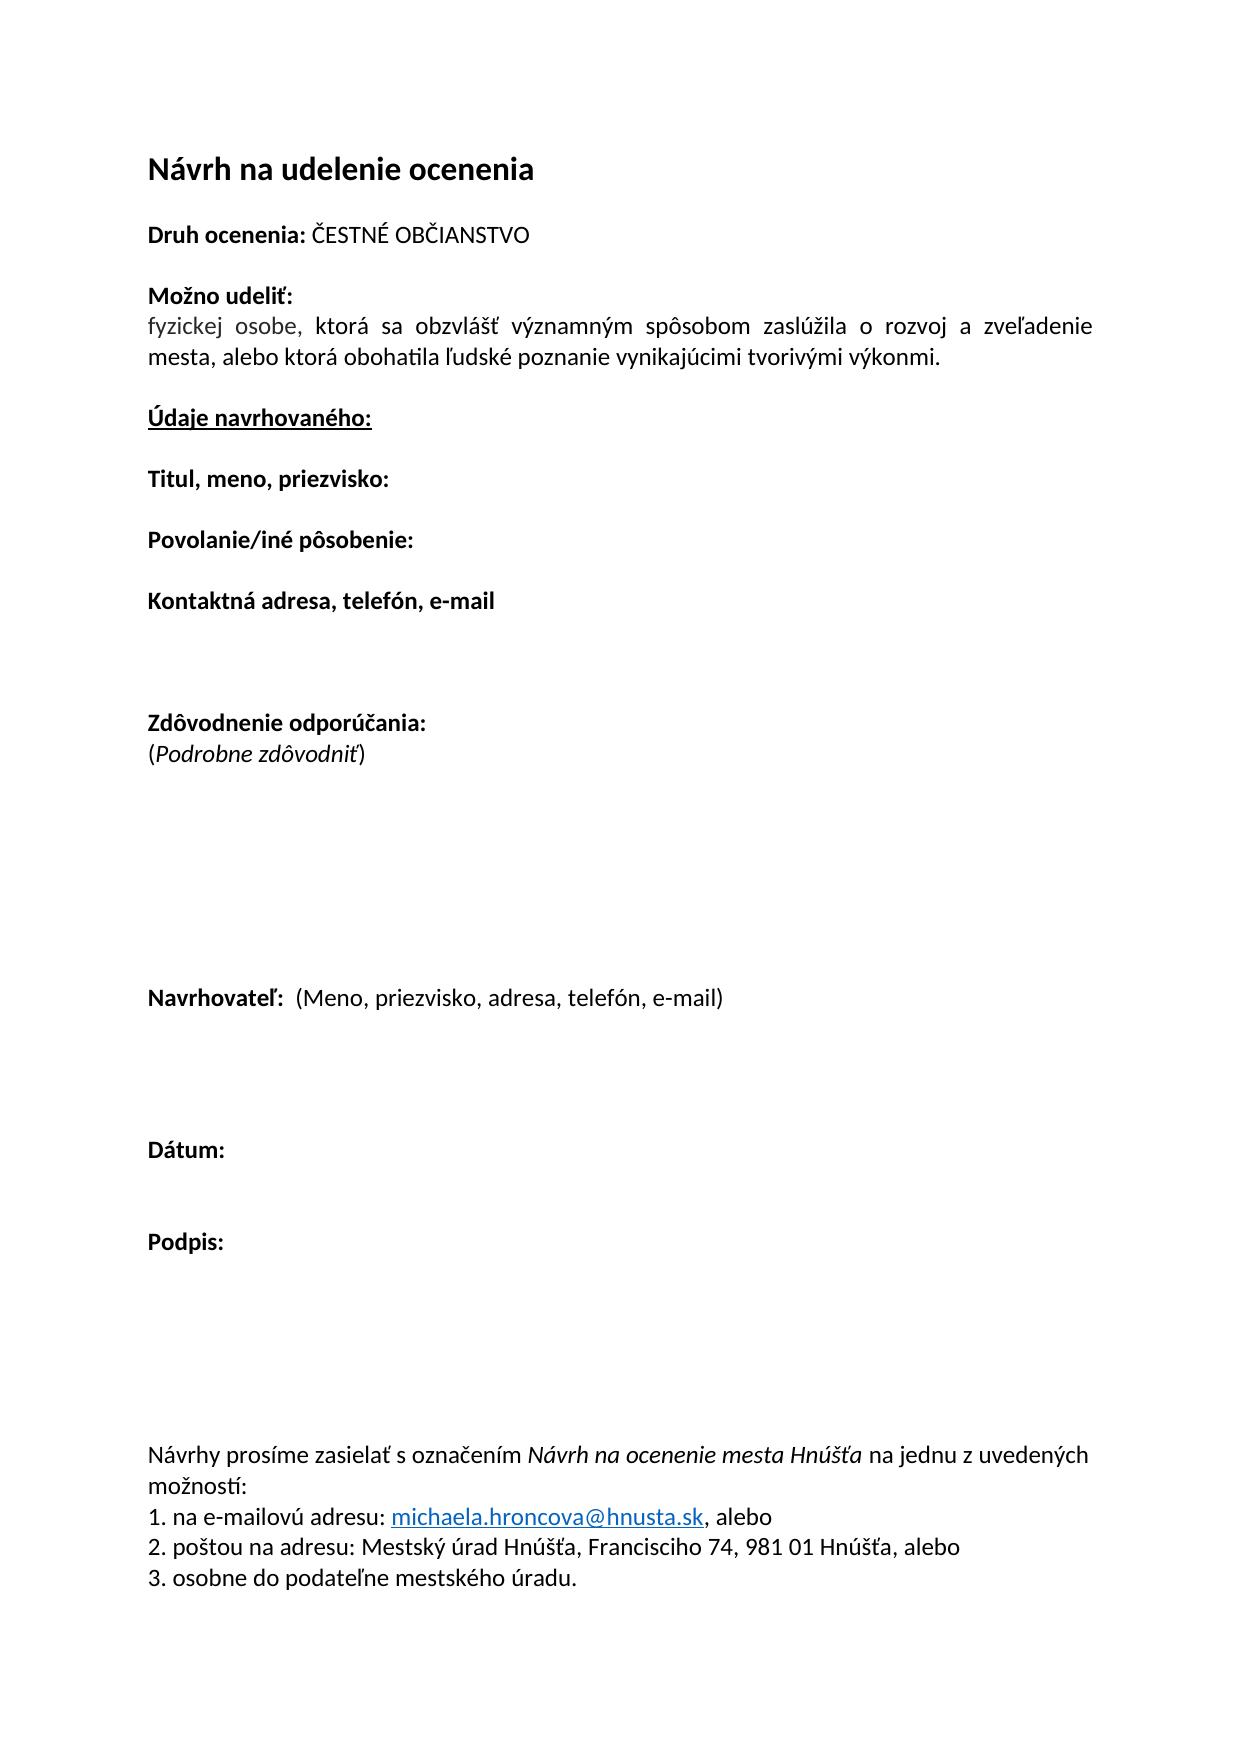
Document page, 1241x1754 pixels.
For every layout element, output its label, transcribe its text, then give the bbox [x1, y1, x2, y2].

text Povolanie/iné pôsobenie: [148, 524, 1093, 554]
text 3. osobne do podateľne mestského úradu. [148, 1562, 1093, 1592]
text (Podrobne zdôvodniť) [148, 738, 1093, 768]
text Údaje navrhovaného: [148, 402, 1093, 432]
text 1. na e-mailovú adresu: michaela.hroncova@hnusta.sk, alebo [148, 1501, 1093, 1531]
text Podpis: [148, 1226, 1093, 1257]
text Dátum: [148, 1134, 1093, 1165]
text Kontaktná adresa, telefón, e-mail [148, 585, 1093, 616]
text Navrhovateľ: (Meno, priezvisko, adresa, telefón, e-mail) [148, 982, 1093, 1012]
text Možno udeliť: [148, 280, 1093, 310]
text Návrh na udelenie ocenenia [148, 148, 1093, 188]
text Druh ocenenia: ČESTNÉ OBČIANSTVO [148, 219, 1093, 249]
text Návrhy prosíme zasielať s označením Návrh na ocenenie mesta Hnúšťa na jednu z uvedených možností: [148, 1440, 1093, 1501]
text fyzickej osobe, ktorá sa obzvlášť významným spôsobom zaslúžila o rozvoj a zveľadenie mesta, alebo ktorá obohatila ľudské poznanie vynikajúcimi tvorivými výkonmi. [148, 310, 1093, 371]
text Titul, meno, priezvisko: [148, 463, 1093, 493]
text Zdôvodnenie odporúčania: [148, 707, 1093, 738]
text 2. poštou na adresu: Mestský úrad Hnúšťa, Francisciho 74, 981 01 Hnúšťa, alebo [148, 1531, 1093, 1562]
